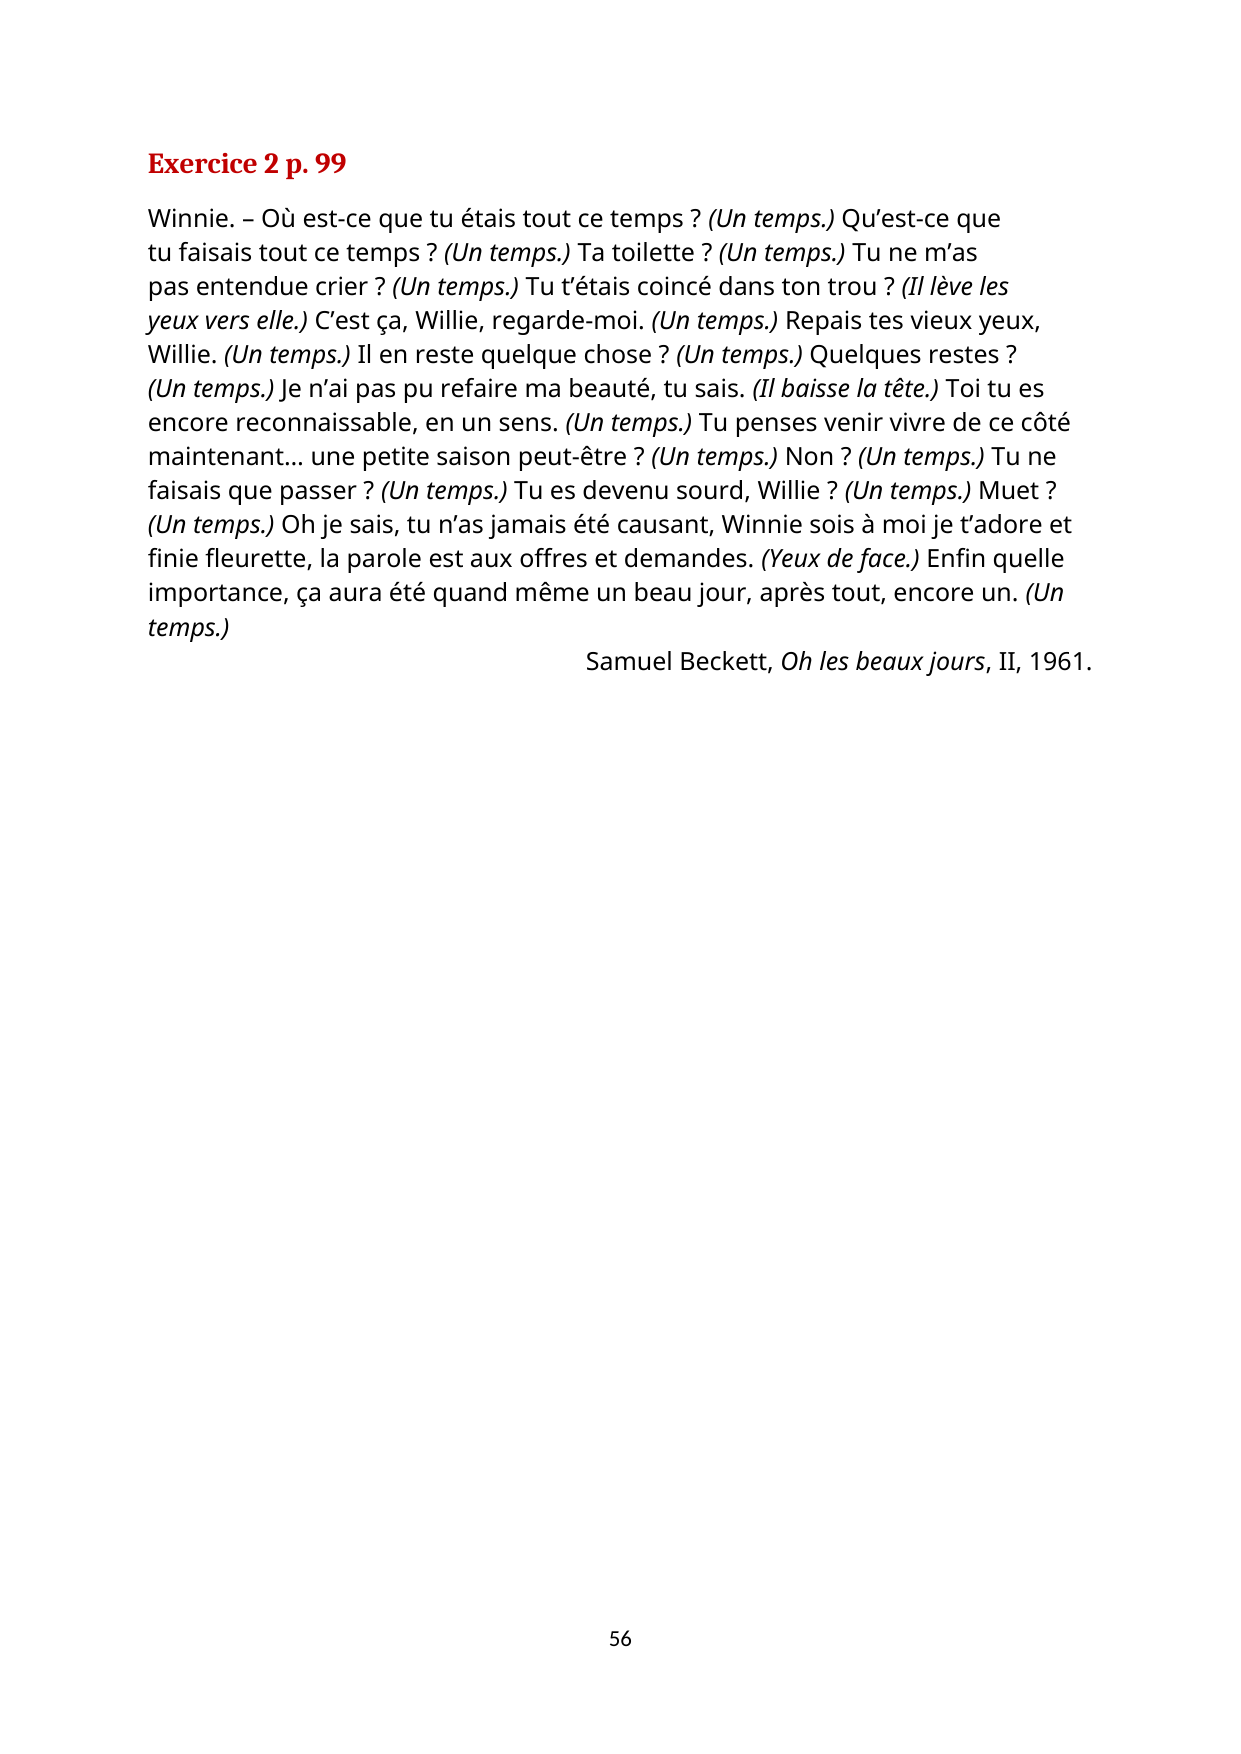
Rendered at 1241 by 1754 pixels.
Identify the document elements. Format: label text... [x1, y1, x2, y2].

text Samuel Beckett, Oh les beaux jours, II, 1961. [148, 643, 1093, 677]
text temps.) [148, 609, 1093, 643]
text yeux vers elle.) C’est ça, Willie, regarde-moi. (Un temps.) Repais tes vieux yeux, [148, 303, 1093, 337]
text pas entendue crier ? (Un temps.) Tu t’étais coincé dans ton trou ? (Il lève les [148, 268, 1093, 303]
text Willie. (Un temps.) Il en reste quelque chose ? (Un temps.) Quelques restes ? [148, 337, 1093, 371]
text encore reconnaissable, en un sens. (Un temps.) Tu penses venir vivre de ce côté [148, 405, 1093, 439]
text Winnie. – Où est-ce que tu étais tout ce temps ? (Un temps.) Qu’est-ce que [148, 200, 1093, 234]
text finie fleurette, la parole est aux offres et demandes. (Yeux de face.) Enfin quelle [148, 541, 1093, 575]
text faisais que passer ? (Un temps.) Tu es devenu sourd, Willie ? (Un temps.) Muet ? [148, 473, 1093, 507]
text (Un temps.) Je n’ai pas pu refaire ma beauté, tu sais. (Il baisse la tête.) Toi tu es [148, 371, 1093, 405]
text tu faisais tout ce temps ? (Un temps.) Ta toilette ? (Un temps.) Tu ne m’as [148, 234, 1093, 268]
text Exercice 2 p. 99 [148, 148, 1093, 181]
text (Un temps.) Oh je sais, tu n’as jamais été causant, Winnie sois à moi je t’adore et [148, 507, 1093, 541]
text importance, ça aura été quand même un beau jour, après tout, encore un. (Un [148, 575, 1093, 609]
text maintenant… une petite saison peut-être ? (Un temps.) Non ? (Un temps.) Tu ne [148, 439, 1093, 473]
